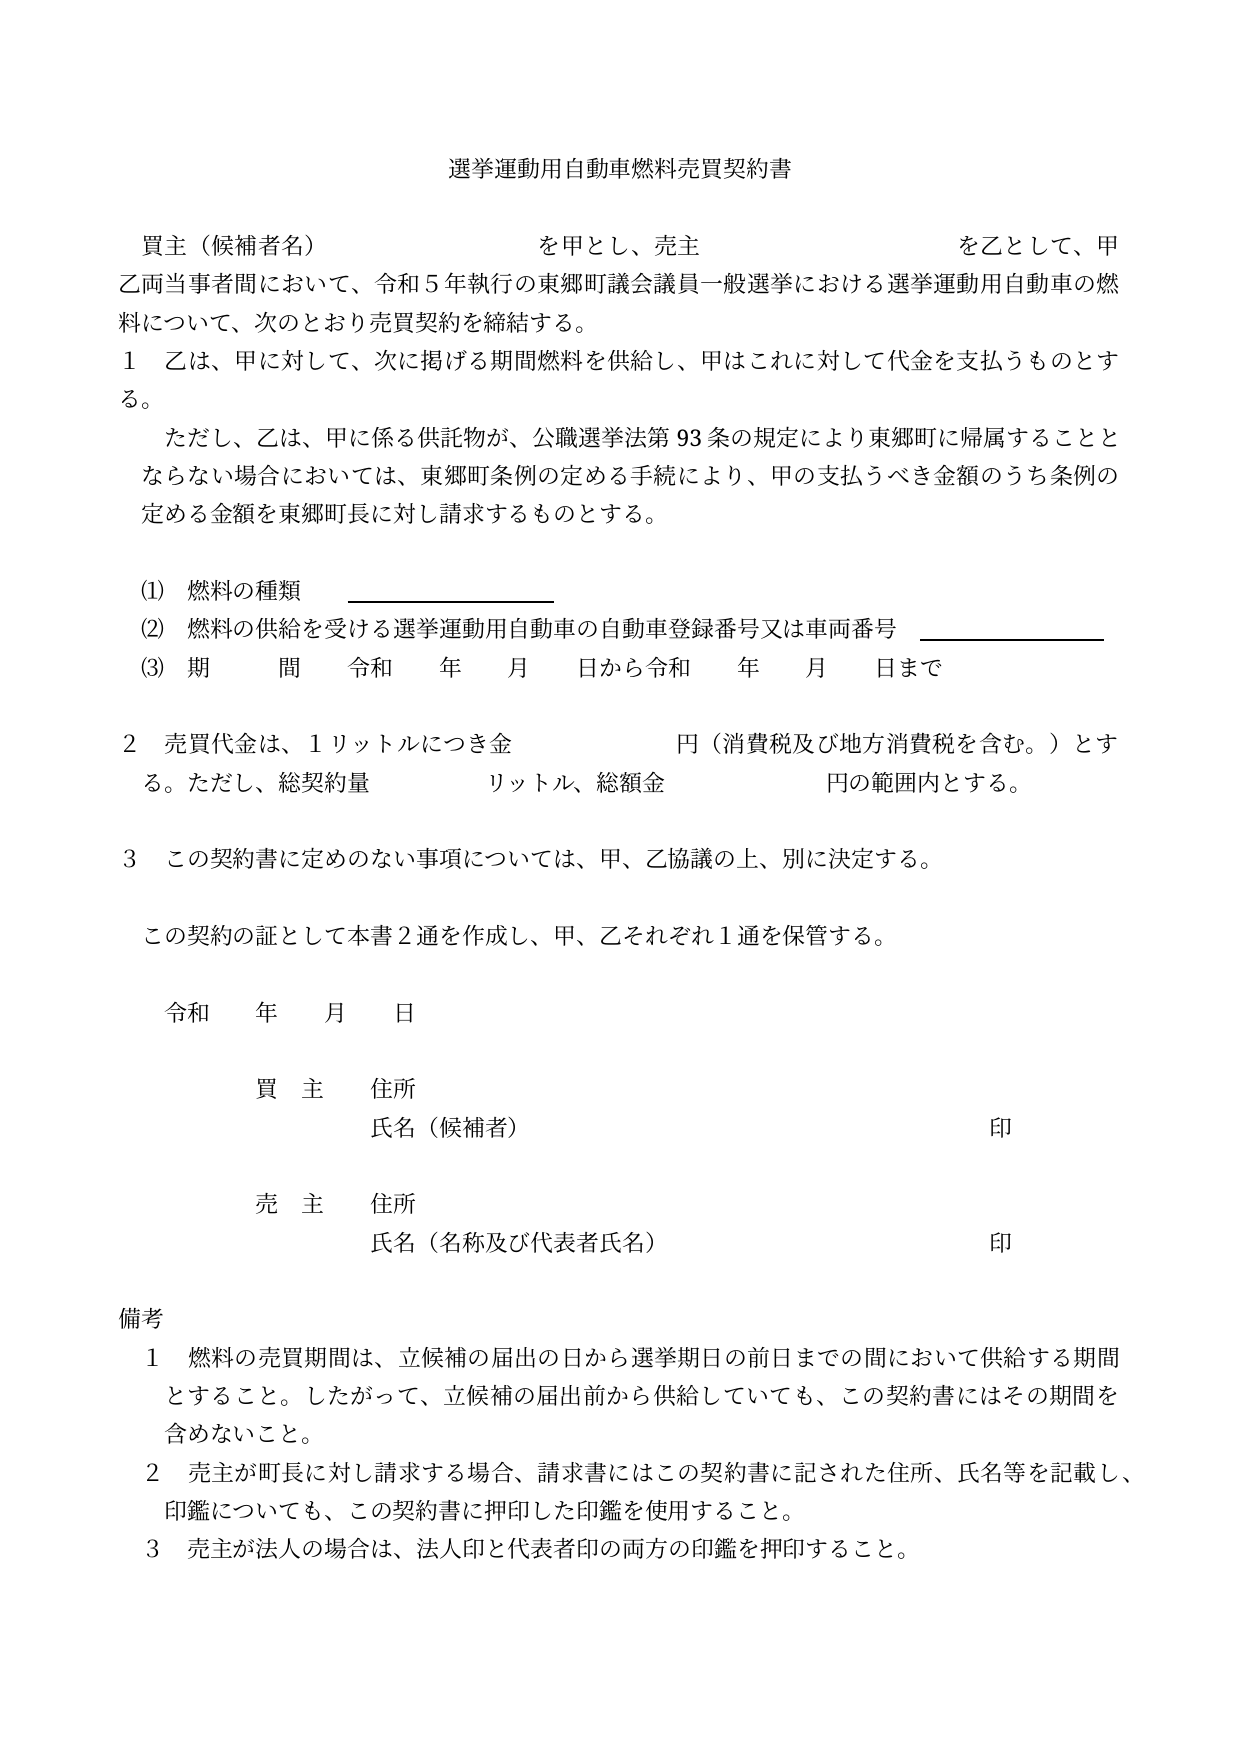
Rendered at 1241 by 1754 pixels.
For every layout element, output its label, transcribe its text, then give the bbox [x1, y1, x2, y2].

text 氏名（候補者） 印 [118, 1107, 1122, 1145]
text ⑵ 燃料の供給を受ける選挙運動用自動車の自動車登録番号又は車両番号 [118, 609, 1122, 647]
text ２ 売買代金は、１リットルにつき金 円（消費税及び地方消費税を含む。）とする。ただし、総契約量 リットル、総額金 円の範囲内とする。 [118, 724, 1122, 800]
text ２ 売主が町長に対し請求する場合、請求書にはこの契約書に記された住所、氏名等を記載し、印鑑についても、この契約書に押印した印鑑を使用すること。 [118, 1452, 1122, 1529]
text この契約の証として本書２通を作成し、甲、乙それぞれ１通を保管する。 [118, 915, 1122, 954]
text 買 主 住所 [118, 1069, 1122, 1107]
text 氏名（名称及び代表者氏名） 印 [118, 1222, 1122, 1260]
text ⑴ 燃料の種類 [118, 570, 1122, 609]
text ⑶ 期 間 令和 年 月 日から令和 年 月 日まで [118, 647, 1122, 685]
text ただし、乙は、甲に係る供託物が、公職選挙法第93条の規定により東郷町に帰属することとならない場合においては、東郷町条例の定める手続により、甲の支払うべき金額のうち条例の定める金額を東郷町長に対し請求するものとする。 [118, 417, 1122, 532]
text １ 乙は、甲に対して、次に掲げる期間燃料を供給し、甲はこれに対して代金を支払うものとする。 [118, 340, 1122, 417]
text 売 主 住所 [118, 1184, 1122, 1222]
text 備考 [118, 1299, 1122, 1337]
text 買主（候補者名） を甲とし、売主 を乙として、甲乙両当事者間において、令和５年執行の東郷町議会議員一般選挙における選挙運動用自動車の燃料について、次のとおり売買契約を締結する。 [118, 225, 1122, 340]
text 選挙運動用自動車燃料売買契約書 [118, 149, 1122, 187]
text 令和 年 月 日 [118, 992, 1122, 1030]
text ３ 売主が法人の場合は、法人印と代表者印の両方の印鑑を押印すること。 [118, 1529, 1122, 1567]
text １ 燃料の売買期間は、立候補の届出の日から選挙期日の前日までの間において供給する期間とすること。したがって、立候補の届出前から供給していても、この契約書にはその期間を含めないこと。 [118, 1337, 1122, 1452]
text ３ この契約書に定めのない事項については、甲、乙協議の上、別に決定する。 [118, 839, 1122, 877]
